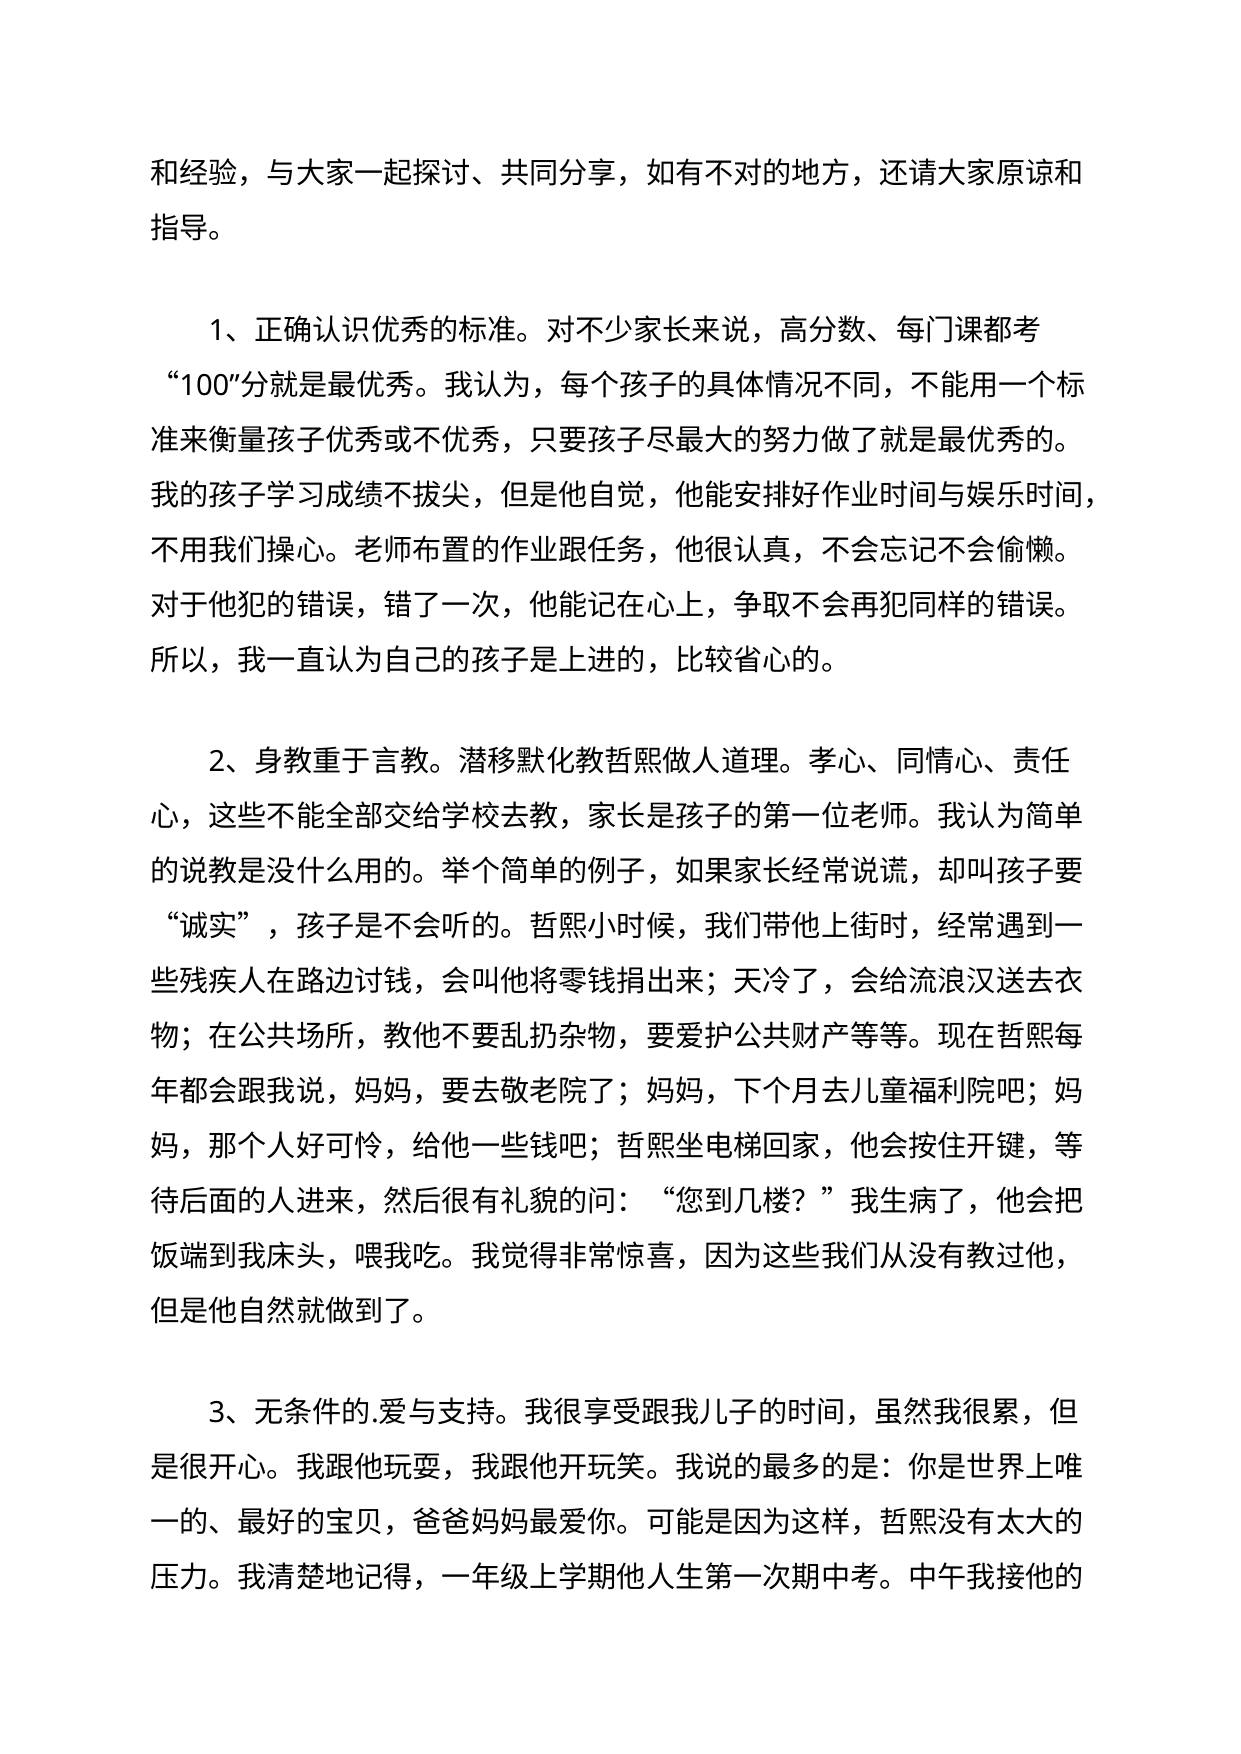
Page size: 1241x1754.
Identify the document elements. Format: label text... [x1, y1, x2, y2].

text 2、身教重于言教。潜移默化教哲熙做人道理。孝心、同情心、责任心，这些不能全部交给学校去教，家长是孩子的第一位老师。我认为简单的说教是没什么用的。举个简单的例子，如果家长经常说谎，却叫孩子要“诚实”，孩子是不会听的。哲熙小时候，我们带他上街时，经常遇到一些残疾人在路边讨钱，会叫他将零钱捐出来；天冷了，会给流浪汉送去衣物；在公共场所，教他不要乱扔杂物，要爱护公共财产等等。现在哲熙每年都会跟我说，妈妈，要去敬老院了；妈妈，下个月去儿童福利院吧；妈妈，那个人好可怜，给他一些钱吧；哲熙坐电梯回家，他会按住开键，等待后面的人进来，然后很有礼貌的问：“您到几楼？”我生病了，他会把饭端到我床头，喂我吃。我觉得非常惊喜，因为这些我们从没有教过他，但是他自然就做到了。 [150, 738, 1090, 1329]
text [150, 1389, 1090, 1596]
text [150, 150, 1090, 247]
text 1、正确认识优秀的标准。对不少家长来说，高分数、每门课都考“100”分就是最优秀。我认为，每个孩子的具体情况不同，不能用一个标准来衡量孩子优秀或不优秀，只要孩子尽最大的努力做了就是最优秀的。我的孩子学习成绩不拔尖，但是他自觉，他能安排好作业时间与娱乐时间，不用我们操心。老师布置的作业跟任务，他很认真，不会忘记不会偷懒。对于他犯的错误，错了一次，他能记在心上，争取不会再犯同样的错误。所以，我一直认为自己的孩子是上进的，比较省心的。 [150, 307, 1090, 678]
